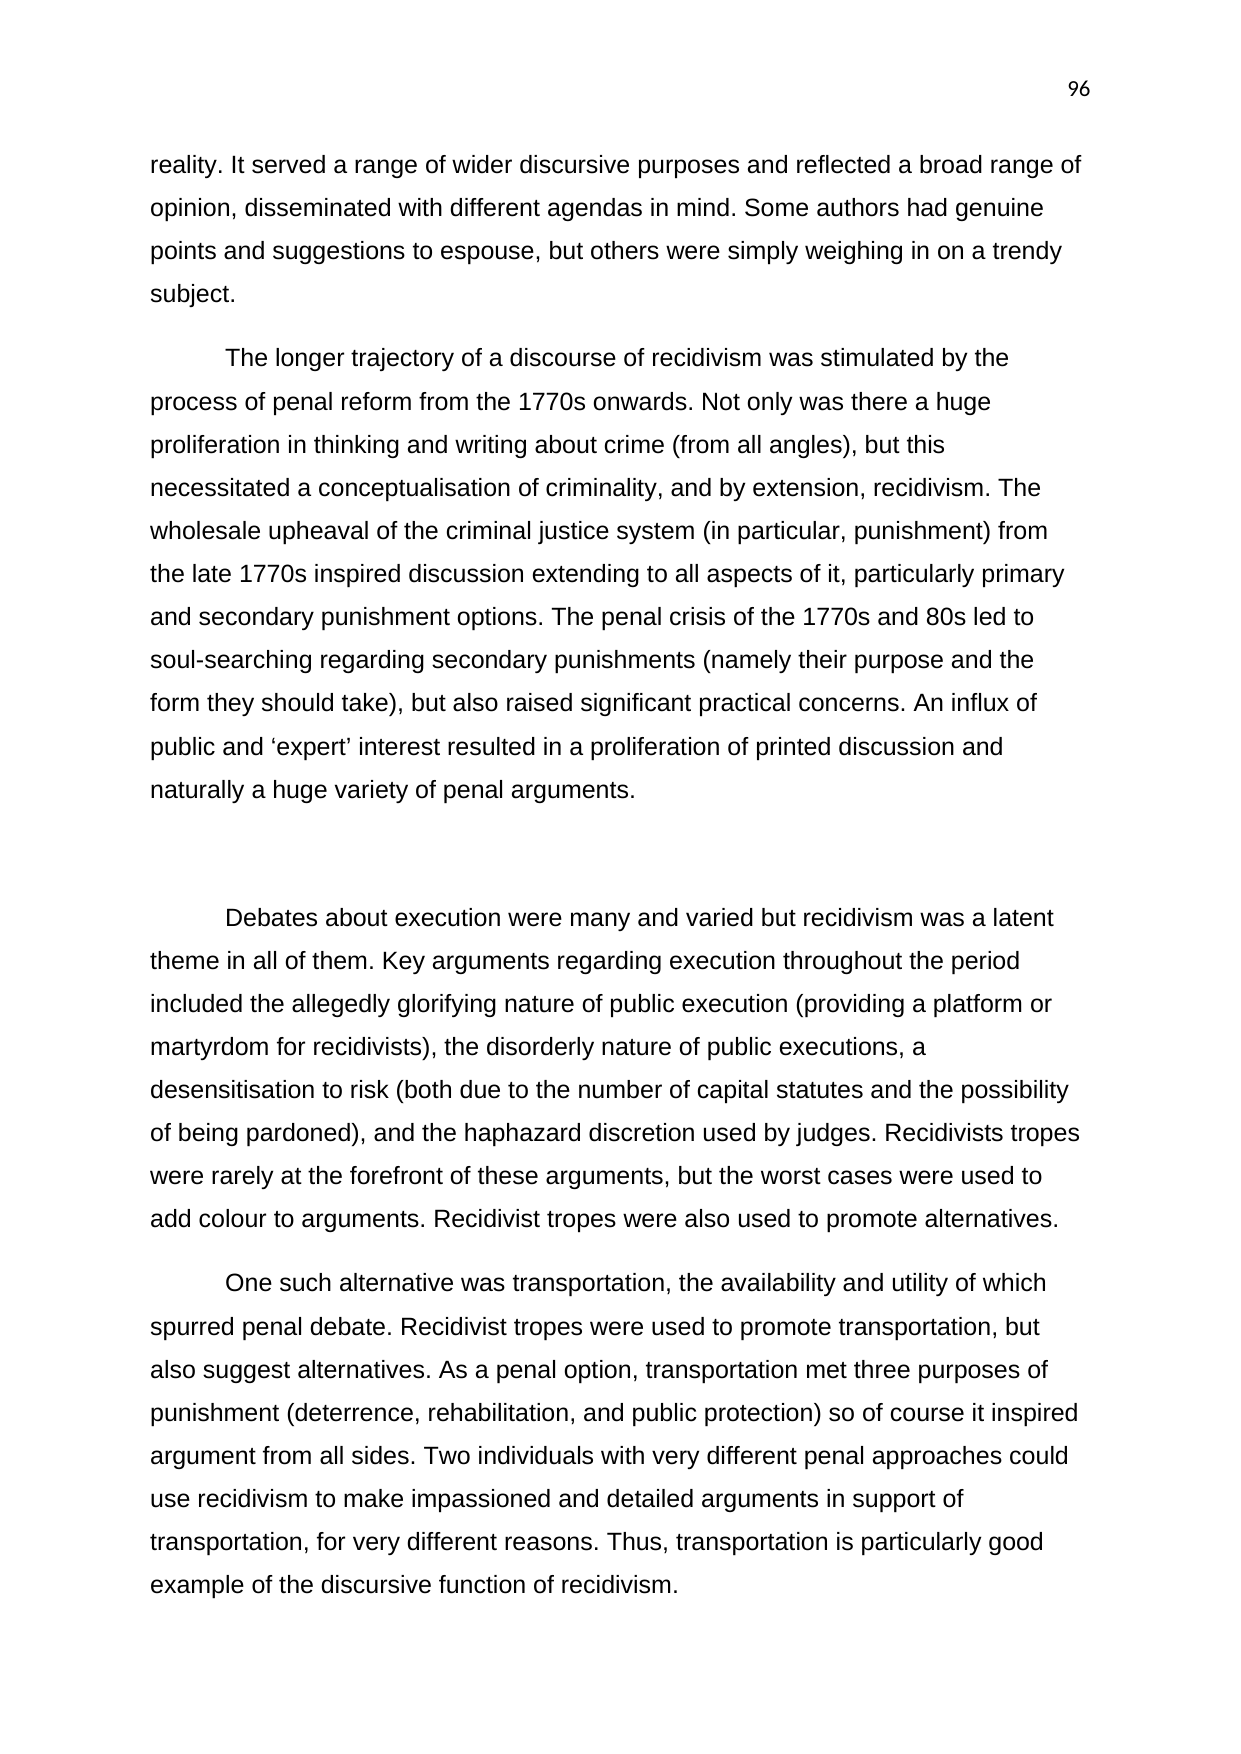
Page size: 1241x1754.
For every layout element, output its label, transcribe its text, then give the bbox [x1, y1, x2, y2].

text The longer trajectory of a discourse of recidivism was stimulated by the process of penal reform from the 1770s onwards. Not only was there a huge proliferation in thinking and writing about crime (from all angles), but this necessitated a conceptualisation of criminality, and by extension, recidivism. The wholesale upheaval of the criminal justice system (in particular, punishment) from the late 1770s inspired discussion extending to all aspects of it, particularly primary and secondary punishment options. The penal crisis of the 1770s and 80s led to soul-searching regarding secondary punishments (namely their purpose and the form they should take), but also raised significant practical concerns. An influx of public and ‘expert’ interest resulted in a proliferation of printed discussion and naturally a huge variety of penal arguments. [150, 343, 1090, 803]
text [150, 150, 1090, 308]
text One such alternative was transportation, the availability and utility of which spurred penal debate. Recidivist tropes were used to promote transportation, but also suggest alternatives. As a penal option, transportation met three purposes of punishment (deterrence, rehabilitation, and public protection) so of course it inspired argument from all sides. Two individuals with very different penal approaches could use recidivism to make impassioned and detailed arguments in support of transportation, for very different reasons. Thus, transportation is particularly good example of the discursive function of recidivism. [150, 1268, 1090, 1599]
text Debates about execution were many and varied but recidivism was a latent theme in all of them. Key arguments regarding execution throughout the period included the allegedly glorifying nature of public execution (providing a platform or martyrdom for recidivists), the disorderly nature of public executions, a desensitisation to risk (both due to the number of capital statutes and the possibility of being pardoned), and the haphazard discretion used by judges. Recidivists tropes were rarely at the forefront of these arguments, but the worst cases were used to add colour to arguments. Recidivist tropes were also used to promote alternatives. [150, 902, 1090, 1233]
